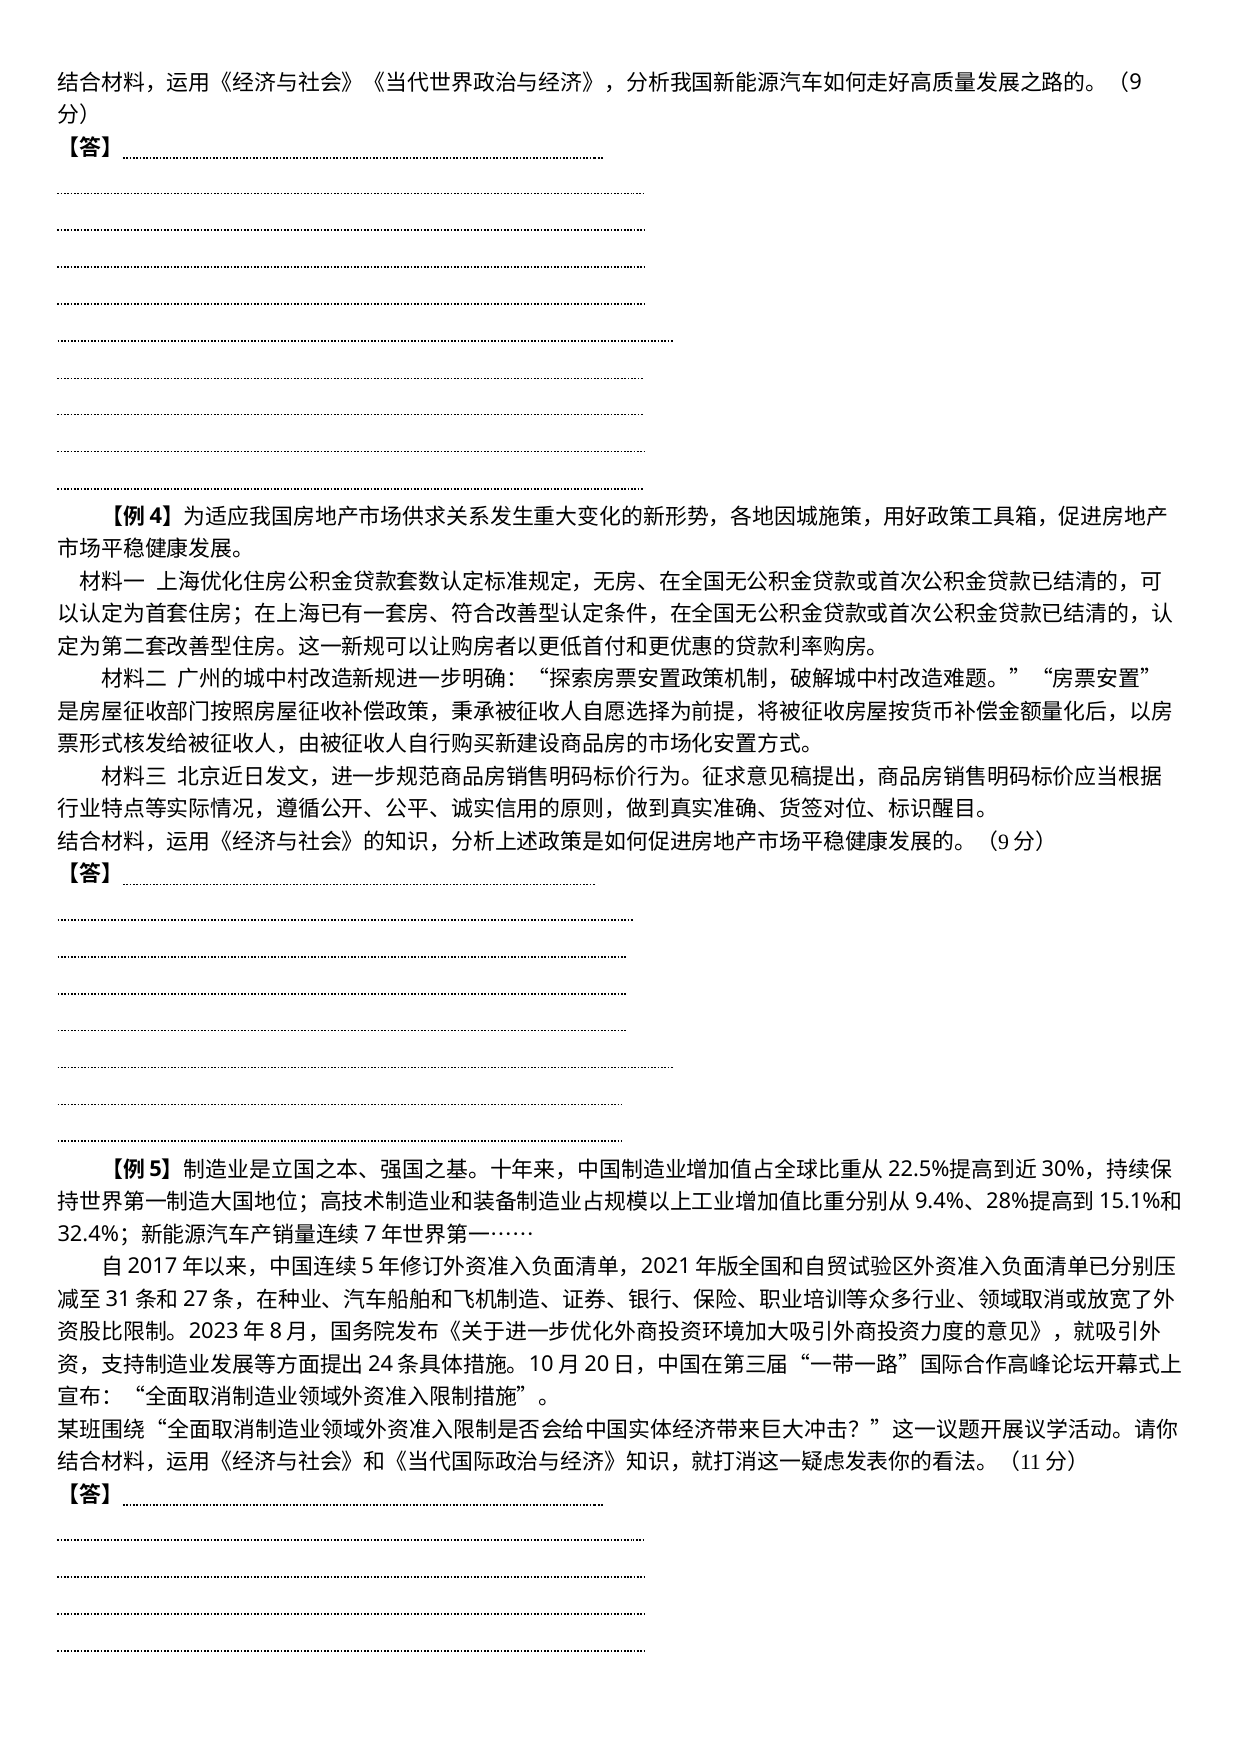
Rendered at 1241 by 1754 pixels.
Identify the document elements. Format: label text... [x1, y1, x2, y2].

text 材料三 北京近日发文，进一步规范商品房销售明码标价行为。征求意见稿提出，商品房销售明码标价应当根据行业特点等实际情况，遵循公开、公平、诚实信用的原则，做到真实准确、货签对位、标识醒目。 [57, 758, 1183, 823]
text 【答】 [57, 1476, 1183, 1509]
text 结合材料，运用《经济与社会》的知识，分析上述政策是如何促进房地产市场平稳健康发展的。（9分） [57, 823, 1183, 856]
text 自2017年以来，中国连续5年修订外资准入负面清单，2021年版全国和自贸试验区外资准入负面清单已分别压减至31条和27条，在种业、汽车船舶和飞机制造、证券、银行、保险、职业培训等众多行业、领域取消或放宽了外资股比限制。2023年8月，国务院发布《关于进一步优化外商投资环境加大吸引外商投资力度的意见》，就吸引外资，支持制造业发展等方面提出24条具体措施。10月20日，中国在第三届“一带一路”国际合作高峰论坛开幕式上宣布：“全面取消制造业领域外资准入限制措施”。 [57, 1249, 1183, 1411]
text 某班围绕“全面取消制造业领域外资准入限制是否会给中国实体经济带来巨大冲击？”这一议题开展议学活动。请你结合材料，运用《经济与社会》和《当代国际政治与经济》知识，就打消这一疑虑发表你的看法。（11分） [57, 1411, 1183, 1476]
text 材料一 上海优化住房公积金贷款套数认定标准规定，无房、在全国无公积金贷款或首次公积金贷款已结清的，可以认定为首套住房；在上海已有一套房、符合改善型认定条件，在全国无公积金贷款或首次公积金贷款已结清的，认定为第二套改善型住房。这一新规可以让购房者以更低首付和更优惠的贷款利率购房。 [57, 563, 1183, 661]
text 【答】 [57, 129, 1183, 162]
text 【例5】制造业是立国之本、强国之基。十年来，中国制造业增加值占全球比重从22.5%提高到近30%，持续保持世界第一制造大国地位；高技术制造业和装备制造业占规模以上工业增加值比重分别从9.4%、28%提高到15.1%和32.4%；新能源汽车产销量连续7年世界第一…… [57, 1151, 1183, 1249]
text 【答】 [57, 856, 1183, 888]
text 【例4】为适应我国房地产市场供求关系发生重大变化的新形势，各地因城施策，用好政策工具箱，促进房地产市场平稳健康发展。 [57, 498, 1183, 563]
text 材料二 广州的城中村改造新规进一步明确：“探索房票安置政策机制，破解城中村改造难题。”“房票安置”是房屋征收部门按照房屋征收补偿政策，秉承被征收人自愿选择为前提，将被征收房屋按货币补偿金额量化后，以房票形式核发给被征收人，由被征收人自行购买新建设商品房的市场化安置方式。 [57, 661, 1183, 758]
text 结合材料，运用《经济与社会》《当代世界政治与经济》，分析我国新能源汽车如何走好高质量发展之路的。（9分） [57, 64, 1183, 129]
